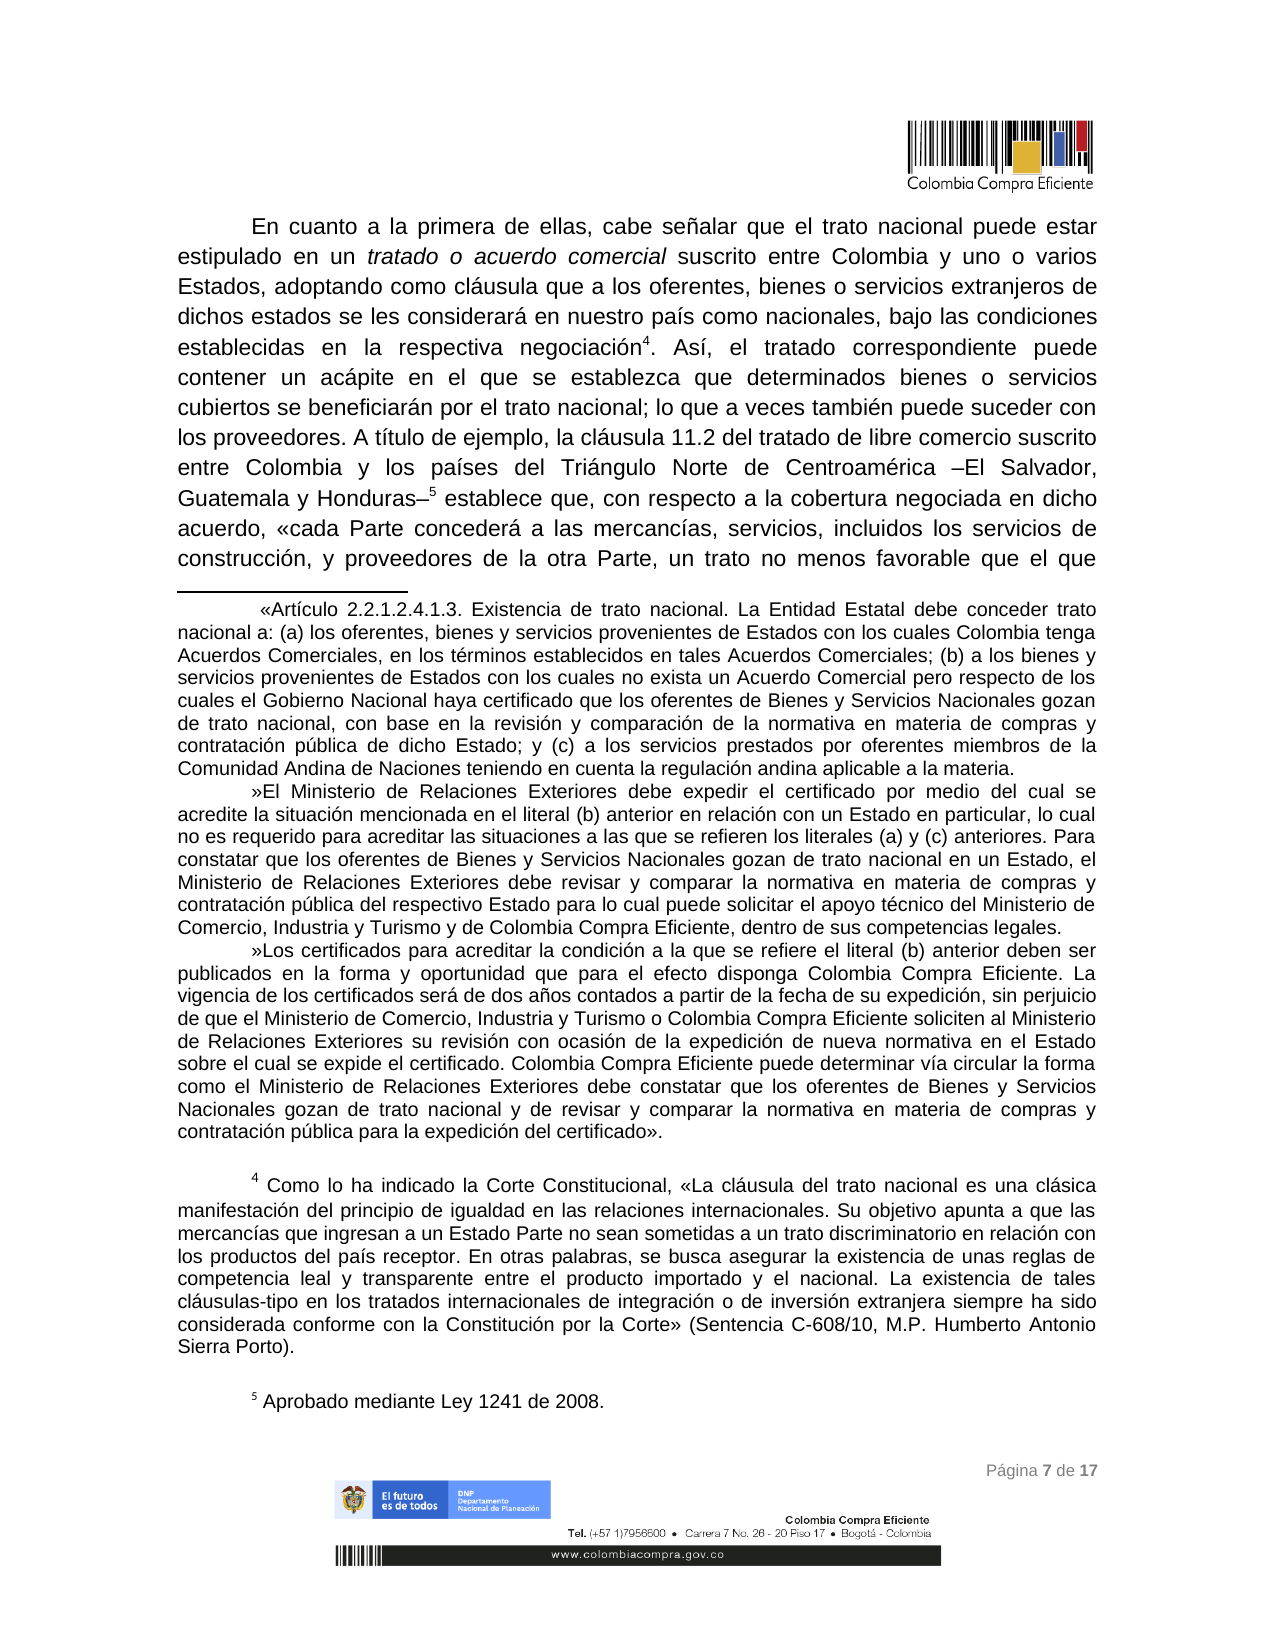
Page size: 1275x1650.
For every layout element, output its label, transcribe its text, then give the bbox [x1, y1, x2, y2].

picture [899, 114, 1099, 196]
text En cuanto a la primera de ellas, cabe señalar que el trato nacional puede estar estipulado en un tratado o acuerdo comercial suscrito entre Colombia y uno o varios Estados, adoptando como cláusula que a los oferentes, bienes o servicios extranjeros de dichos estados se les considerará en nuestro país como nacionales, bajo las condiciones establecidas en la respectiva negociación. Así, el tratado correspondiente puede contener un acápite en el que se establezca que determinados bienes o servicios cubiertos se beneficiarán por el trato nacional; lo que a veces también puede suceder con los proveedores. A título de ejemplo, la cláusula 11.2 del tratado de libre comercio suscrito entre Colombia y los países del Triángulo Norte de Centroamérica –El Salvador, Guatemala y Honduras– establece que, con respecto a la cobertura negociada en dicho acuerdo, «cada Parte concederá a las mercancías, servicios, incluidos los servicios de construcción, y proveedores de la otra Parte, un trato no menos favorable que el que conceda a sus propias mercancías, servicios y proveedores». Así mismo, el artículo 9.2 del tratado de libre comercio celebrado entre Colombia y los Estados Unidos de Norteamérica, prevé que «Con respecto a cualquier medida cubierta por este Capítulo [es decir, el capítulo 9], cada Parte otorgará incondicionalmente a las mercancías y servicios de la otra Parte y a los proveedores de tales mercancías y servicios, un trato no menos favorable que el trato más favorable otorgado por dicha Parte a sus propias mercancías, servicios y proveedores» (nota entre corchetes fuera de texto). [177, 213, 1098, 571]
